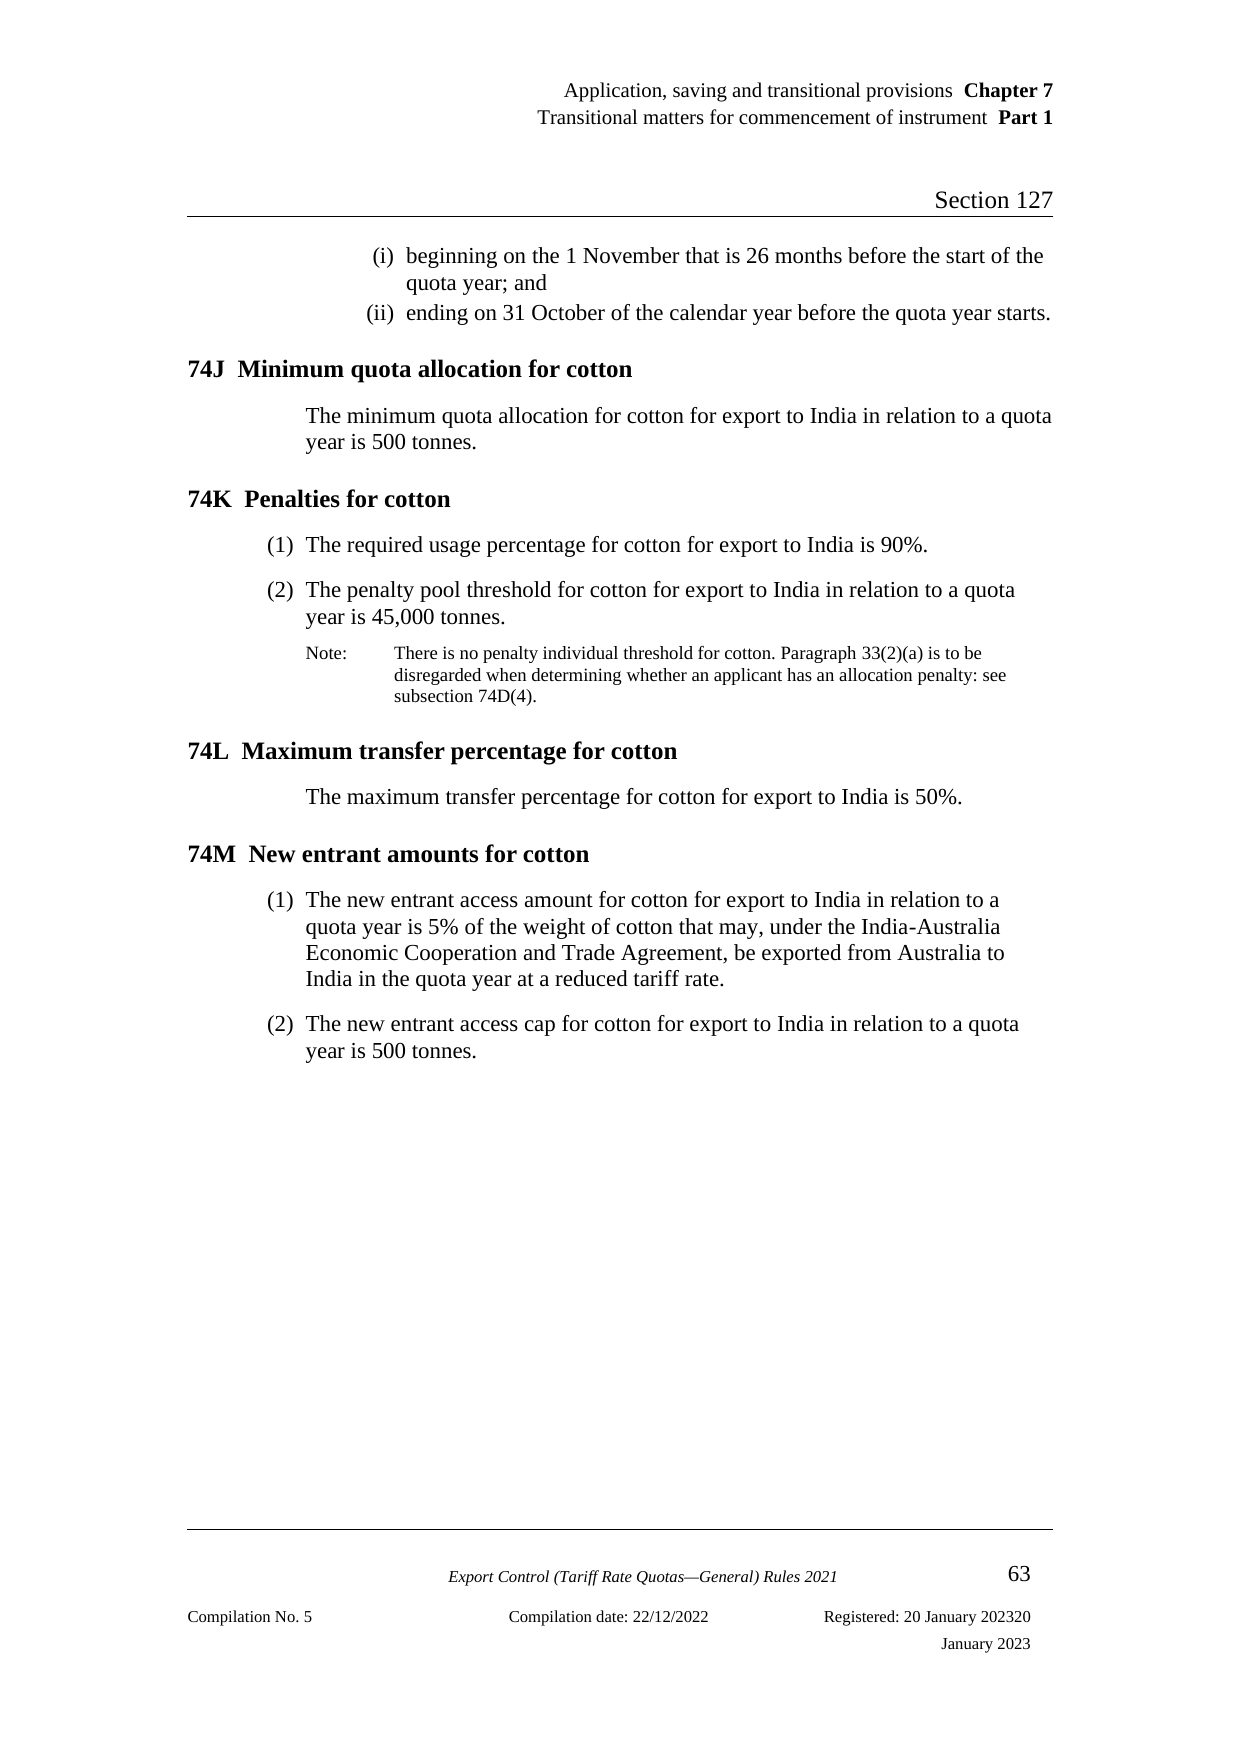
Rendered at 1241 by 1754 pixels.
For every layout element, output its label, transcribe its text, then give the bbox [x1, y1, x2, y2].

text 74L Maximum transfer percentage for cotton [187, 736, 1053, 764]
text 74M New entrant amounts for cotton [187, 839, 1053, 868]
text (ii) ending on 31 October of the calendar year before the quota year starts. [187, 299, 1053, 325]
text 74J Minimum quota allocation for cotton [187, 354, 1053, 383]
text (i) beginning on the 1 November that is 26 months before the start of the quota year; and [187, 242, 1053, 295]
text The minimum quota allocation for cotton for export to India in relation to a quota year is 500 tonnes. [187, 402, 1053, 455]
text (1) The required usage percentage for cotton for export to India is 90%. [187, 531, 1053, 558]
text The maximum transfer percentage for cotton for export to India is 50%. [187, 783, 1053, 810]
text 74K Penalties for cotton [187, 484, 1053, 513]
text (1) The new entrant access amount for cotton for export to India in relation to a quota year is 5% of the weight of cotton that may, under the India-Australia Economic Cooperation and Trade Agreement, be exported from Australia to India in the quota year at a reduced tariff rate. [187, 886, 1053, 992]
text (2) The penalty pool threshold for cotton for export to India in relation to a quota year is 45,000 tonnes. [187, 577, 1053, 629]
text (2) The new entrant access cap for cotton for export to India in relation to a quota year is 500 tonnes. [187, 1011, 1053, 1063]
text Note: There is no penalty individual threshold for cotton. Paragraph 33(2)(a) is to be disregarded when determining whether an applicant has an allocation penalty: see subsection 74D(4). [305, 642, 1053, 707]
